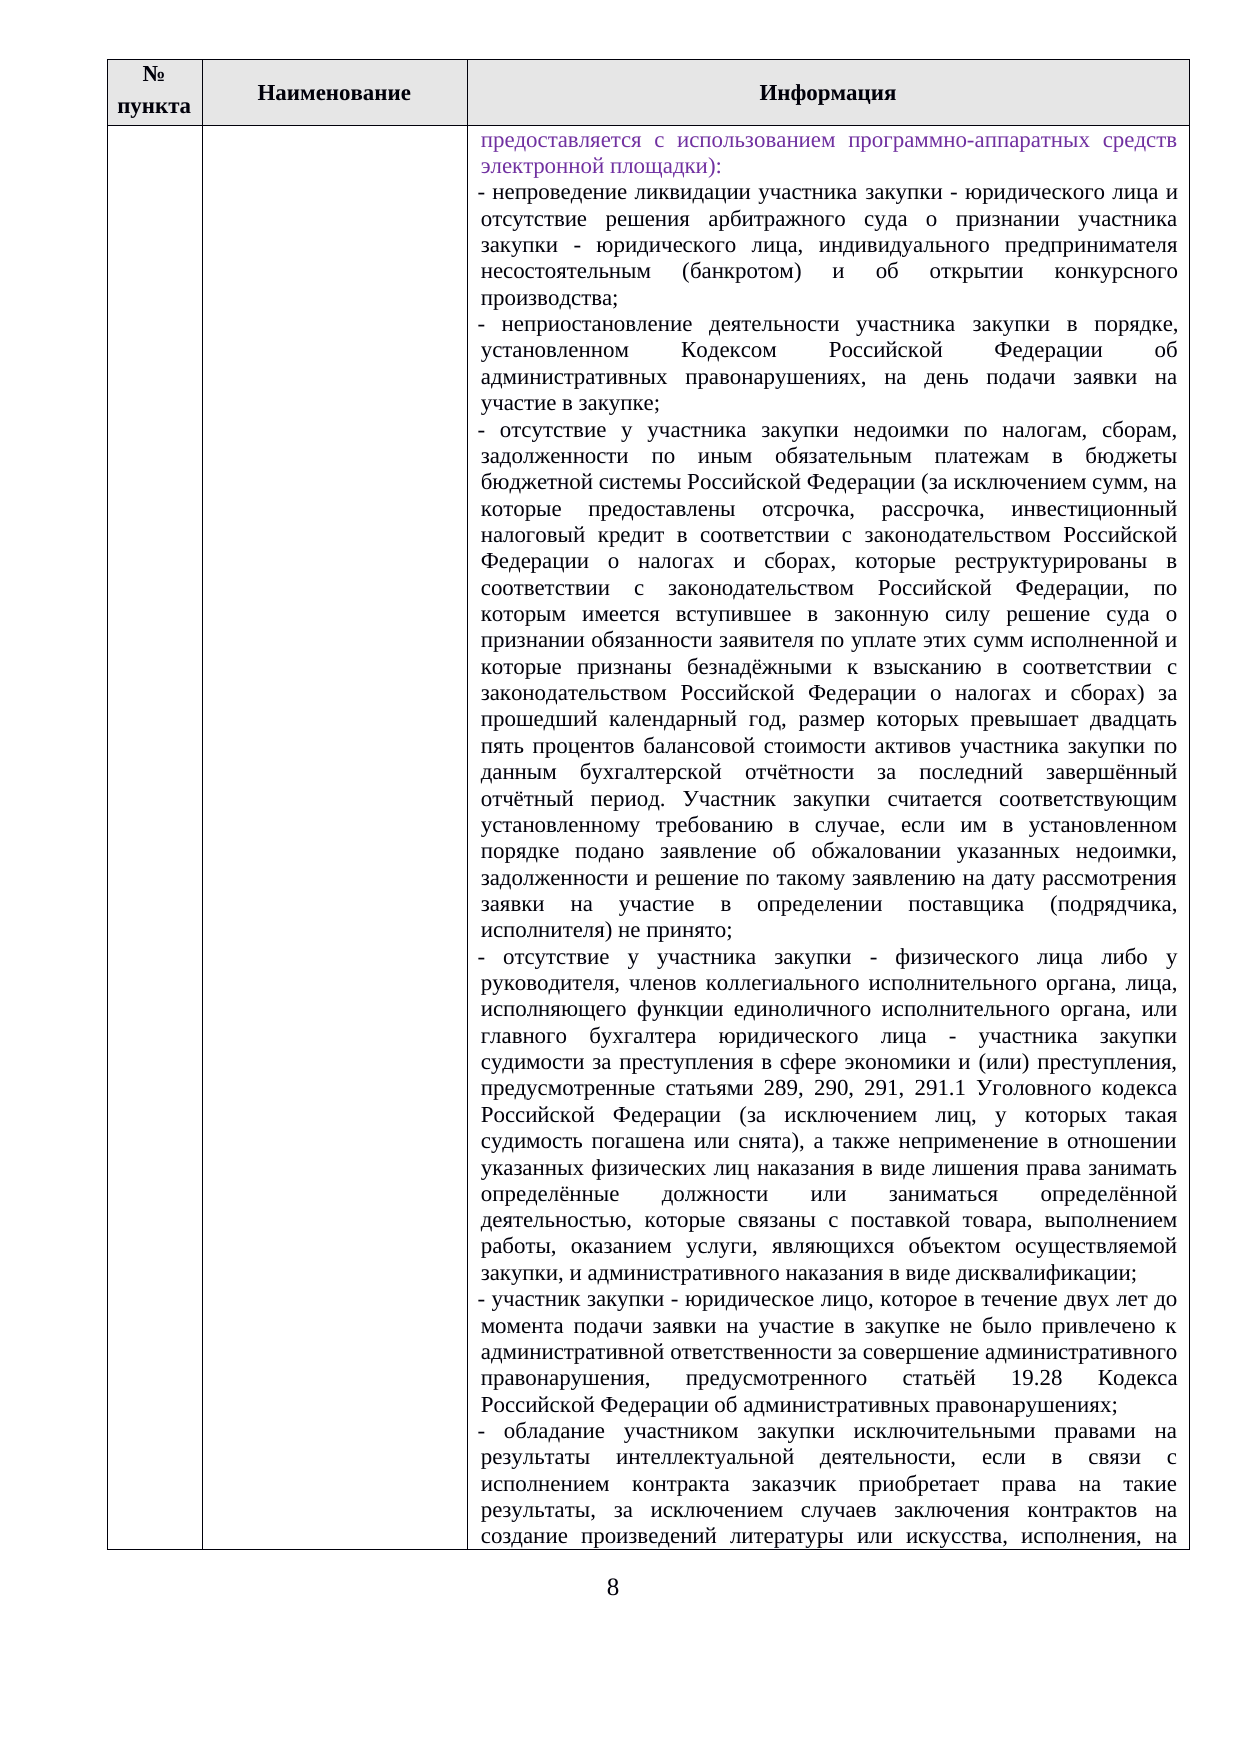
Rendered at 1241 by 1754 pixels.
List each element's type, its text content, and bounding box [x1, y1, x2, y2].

table_cell [108, 126, 202, 1549]
table_header Наименование [203, 60, 467, 125]
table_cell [203, 126, 467, 1549]
table_header Информация [468, 60, 1189, 125]
table_header № пункта [108, 60, 202, 125]
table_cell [468, 126, 1189, 1549]
